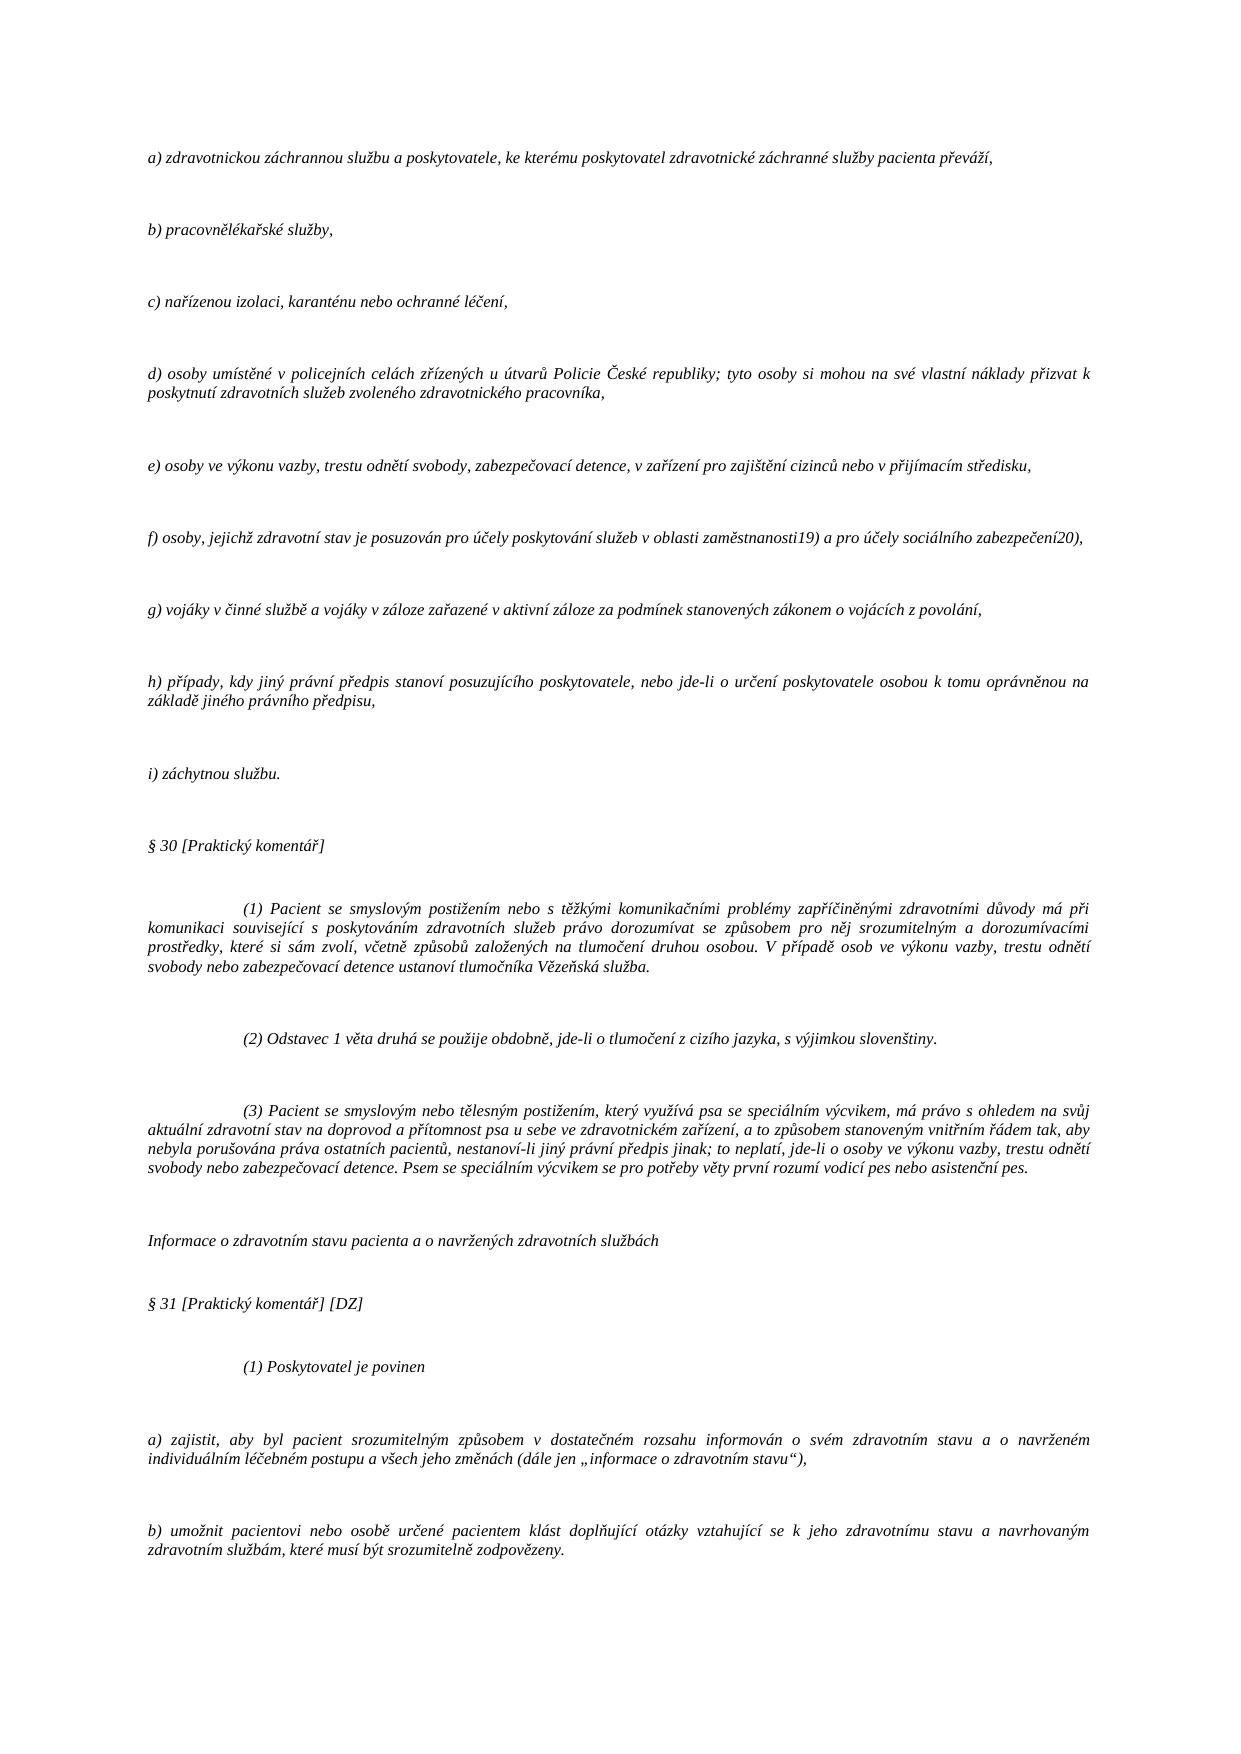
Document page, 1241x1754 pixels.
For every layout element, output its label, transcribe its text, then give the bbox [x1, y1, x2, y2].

text g) vojáky v činné službě a vojáky v záloze zařazené v aktivní záloze za podmínek stanovených zákonem o vojácích z povolání, [148, 600, 1093, 619]
text § 30 [Praktický komentář] [148, 836, 1093, 855]
text (1) Poskytovatel je povinen [148, 1357, 1093, 1376]
text h) případy, kdy jiný právní předpis stanoví posuzujícího poskytovatele, nebo jde-li o určení poskytovatele osobou k tomu oprávněnou na základě jiného právního předpisu, [148, 672, 1093, 710]
text (2) Odstavec 1 věta druhá se použije obdobně, jde-li o tlumočení z cizího jazyka, s výjimkou slovenštiny. [148, 1029, 1093, 1048]
text d) osoby umístěné v policejních celách zřízených u útvarů Policie České republiky; tyto osoby si mohou na své vlastní náklady přizvat k poskytnutí zdravotních služeb zvoleného zdravotnického pracovníka, [148, 364, 1093, 402]
text c) nařízenou izolaci, karanténu nebo ochranné léčení, [148, 292, 1093, 311]
text (1) Pacient se smyslovým postižením nebo s těžkými komunikačními problémy zapříčiněnými zdravotními důvody má při komunikaci související s poskytováním zdravotních služeb právo dorozumívat se způsobem pro něj srozumitelným a dorozumívacími prostředky, které si sám zvolí, včetně způsobů založených na tlumočení druhou osobou. V případě osob ve výkonu vazby, trestu odnětí svobody nebo zabezpečovací detence ustanoví tlumočníka Vězeňská služba. [148, 899, 1093, 976]
text Informace o zdravotním stavu pacienta a o navržených zdravotních službách [148, 1231, 1093, 1250]
text a) zajistit, aby byl pacient srozumitelným způsobem v dostatečném rozsahu informován o svém zdravotním stavu a o navrženém individuálním léčebném postupu a všech jeho změnách (dále jen „informace o zdravotním stavu“), [148, 1429, 1093, 1468]
text a) zdravotnickou záchrannou službu a poskytovatele, ke kterému poskytovatel zdravotnické záchranné služby pacienta převáží, [148, 148, 1093, 167]
text i) záchytnou službu. [148, 763, 1093, 783]
text b) umožnit pacientovi nebo osobě určené pacientem klást doplňující otázky vztahující se k jeho zdravotnímu stavu a navrhovaným zdravotním službám, které musí být srozumitelně zodpovězeny. [148, 1521, 1093, 1559]
text e) osoby ve výkonu vazby, trestu odnětí svobody, zabezpečovací detence, v zařízení pro zajištění cizinců nebo v přijímacím středisku, [148, 456, 1093, 475]
text f) osoby, jejichž zdravotní stav je posuzován pro účely poskytování služeb v oblasti zaměstnanosti19) a pro účely sociálního zabezpečení20), [148, 528, 1093, 547]
text b) pracovnělékařské služby, [148, 220, 1093, 239]
text § 31 [Praktický komentář] [DZ] [148, 1294, 1093, 1313]
text (3) Pacient se smyslovým nebo tělesným postižením, který využívá psa se speciálním výcvikem, má právo s ohledem na svůj aktuální zdravotní stav na doprovod a přítomnost psa u sebe ve zdravotnickém zařízení, a to způsobem stanoveným vnitřním řádem tak, aby nebyla porušována práva ostatních pacientů, nestanoví-li jiný právní předpis jinak; to neplatí, jde-li o osoby ve výkonu vazby, trestu odnětí svobody nebo zabezpečovací detence. Psem se speciálním výcvikem se pro potřeby věty první rozumí vodicí pes nebo asistenční pes. [148, 1101, 1093, 1177]
